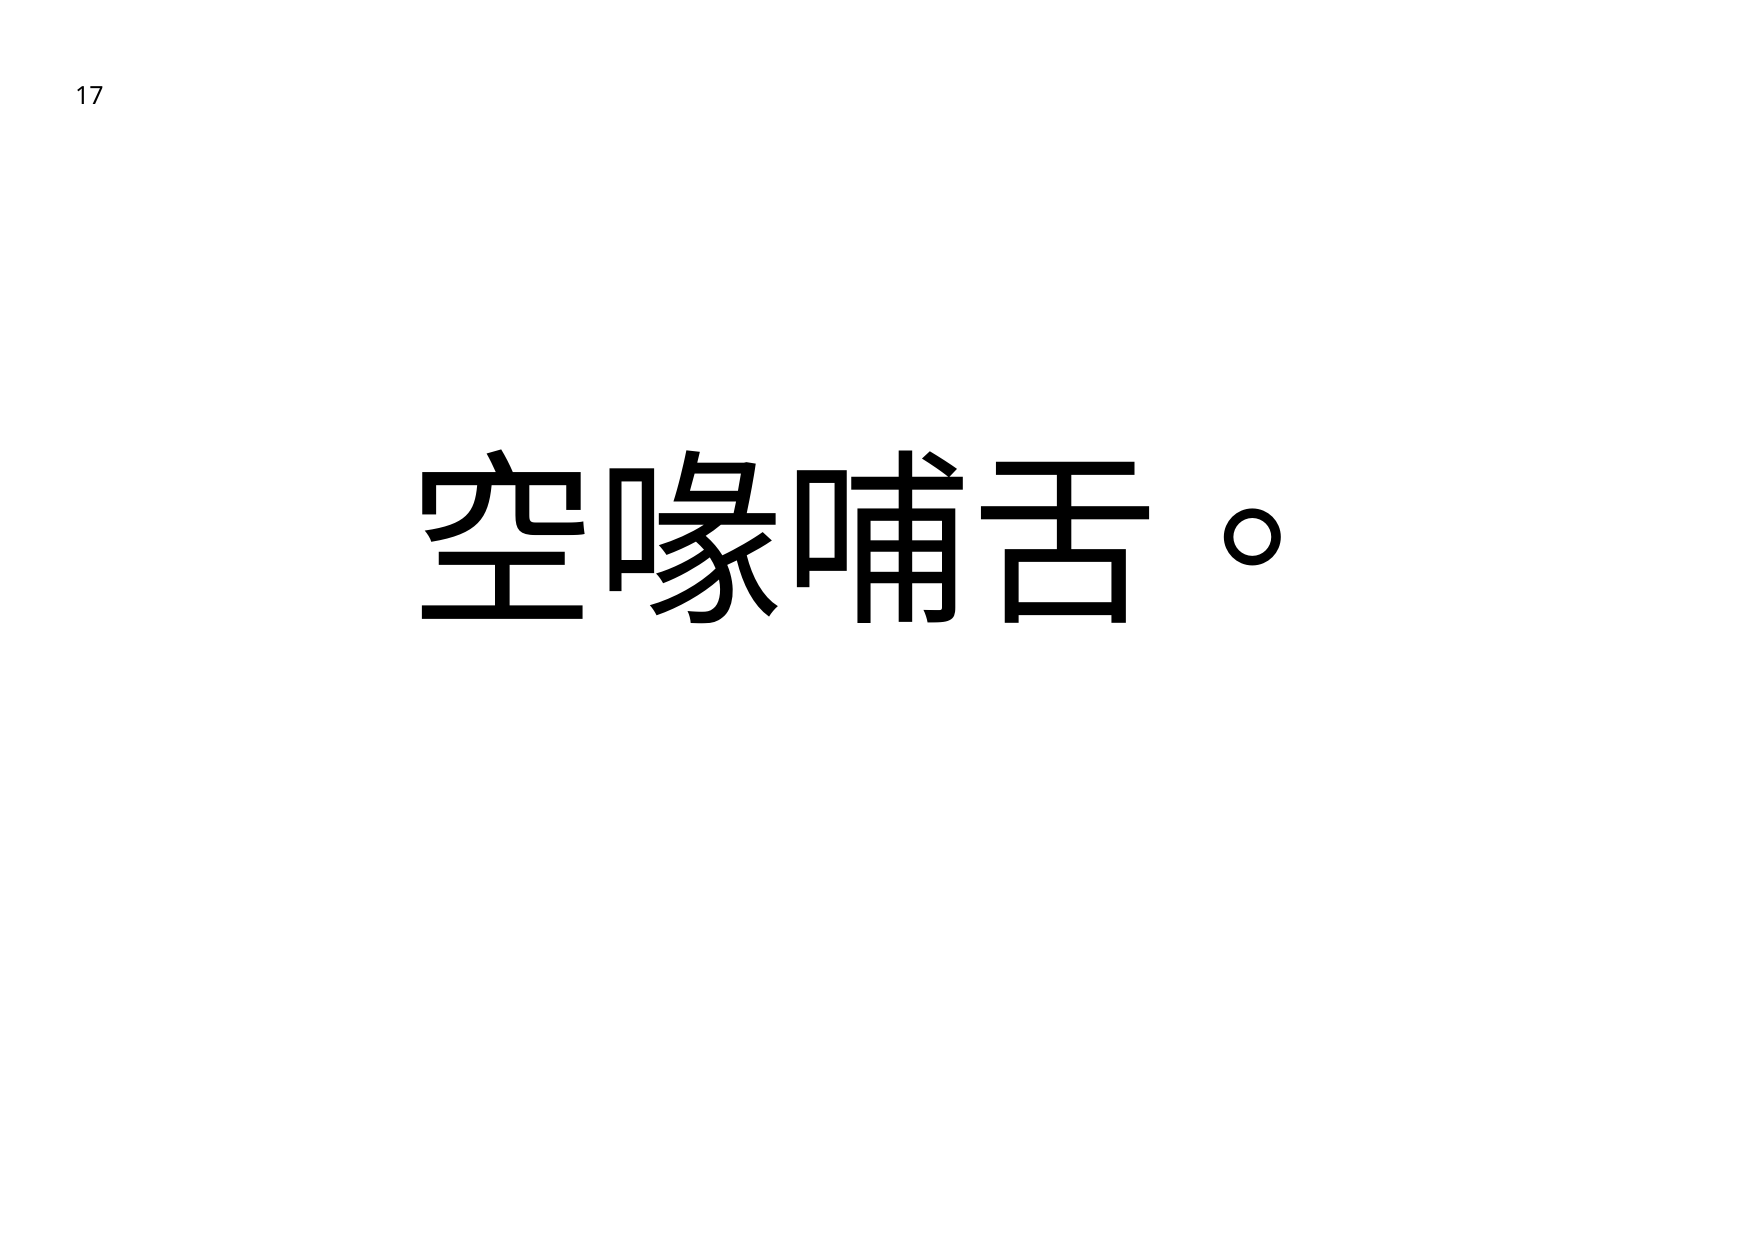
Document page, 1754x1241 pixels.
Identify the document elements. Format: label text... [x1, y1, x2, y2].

text 17 [75, 76, 1679, 114]
text 空喙哺舌。 [75, 376, 1679, 676]
